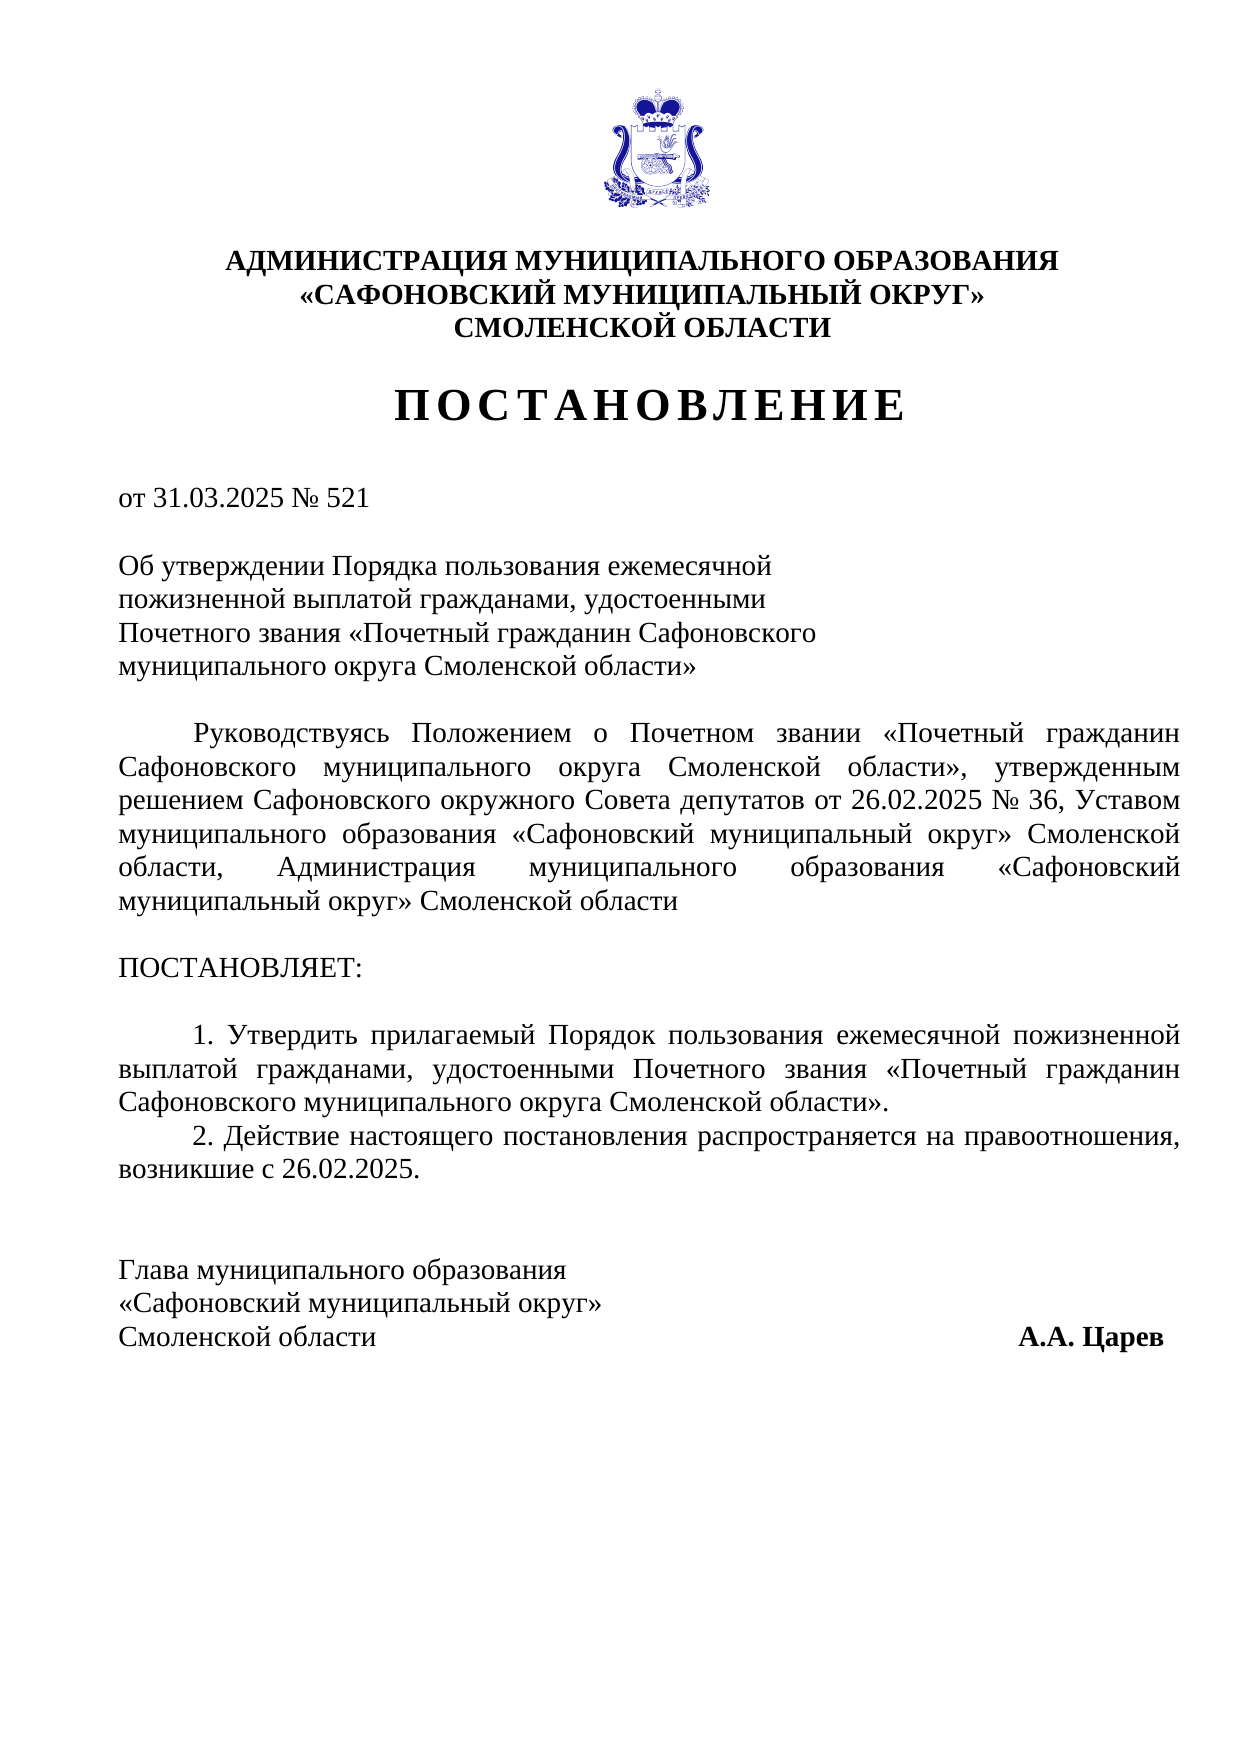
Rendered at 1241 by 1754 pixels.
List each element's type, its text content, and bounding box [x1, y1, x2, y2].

text «САФОНОВСКИЙ МУНИЦИПАЛЬНЫЙ ОКРУГ» [103, 277, 1181, 311]
text пожизненной выплатой гражданами, удостоенными [118, 581, 1181, 615]
text Смоленской области А.А. Царев [118, 1319, 1181, 1353]
text Почетного звания «Почетный гражданин Сафоновского [118, 615, 1181, 648]
text муниципального округа Смоленской области» [118, 648, 1181, 682]
text 2. Действие настоящего постановления распространяется на правоотношения, возникшие с 26.02.2025. [118, 1118, 1181, 1185]
text АДМИНИСТРАЦИЯ МУНИЦИПАЛЬНОГО ОБРАЗОВАНИЯ [103, 243, 1181, 277]
text Руководствуясь Положением о Почетном звании «Почетный гражданин Сафоновского муниципального округа Смоленской области», утвержденным решением Сафоновского окружного Совета депутатов от 26.02.2025 № 36, Уставом муниципального образования «Сафоновский муниципальный округ» Смоленской области, Администрация муниципального образования «Сафоновский муниципальный округ» Смоленской области [118, 715, 1181, 917]
text СМОЛЕНСКОЙ ОБЛАСТИ [103, 311, 1181, 344]
text Об утверждении Порядка пользования ежемесячной [118, 548, 1181, 581]
text Глава муниципального образования [118, 1252, 1181, 1286]
text от 31.03.2025 № 521 [118, 481, 1181, 514]
text ПОСТАНОВЛЕНИЕ [118, 378, 1181, 430]
text «Сафоновский муниципальный округ» [118, 1286, 1181, 1319]
text ПОСТАНОВЛЯЕТ: [118, 950, 1181, 984]
text 1. Утвердить прилагаемый Порядок пользования ежемесячной пожизненной выплатой гражданами, удостоенными Почетного звания «Почетный гражданин Сафоновского муниципального округа Смоленской области». [118, 1017, 1181, 1118]
